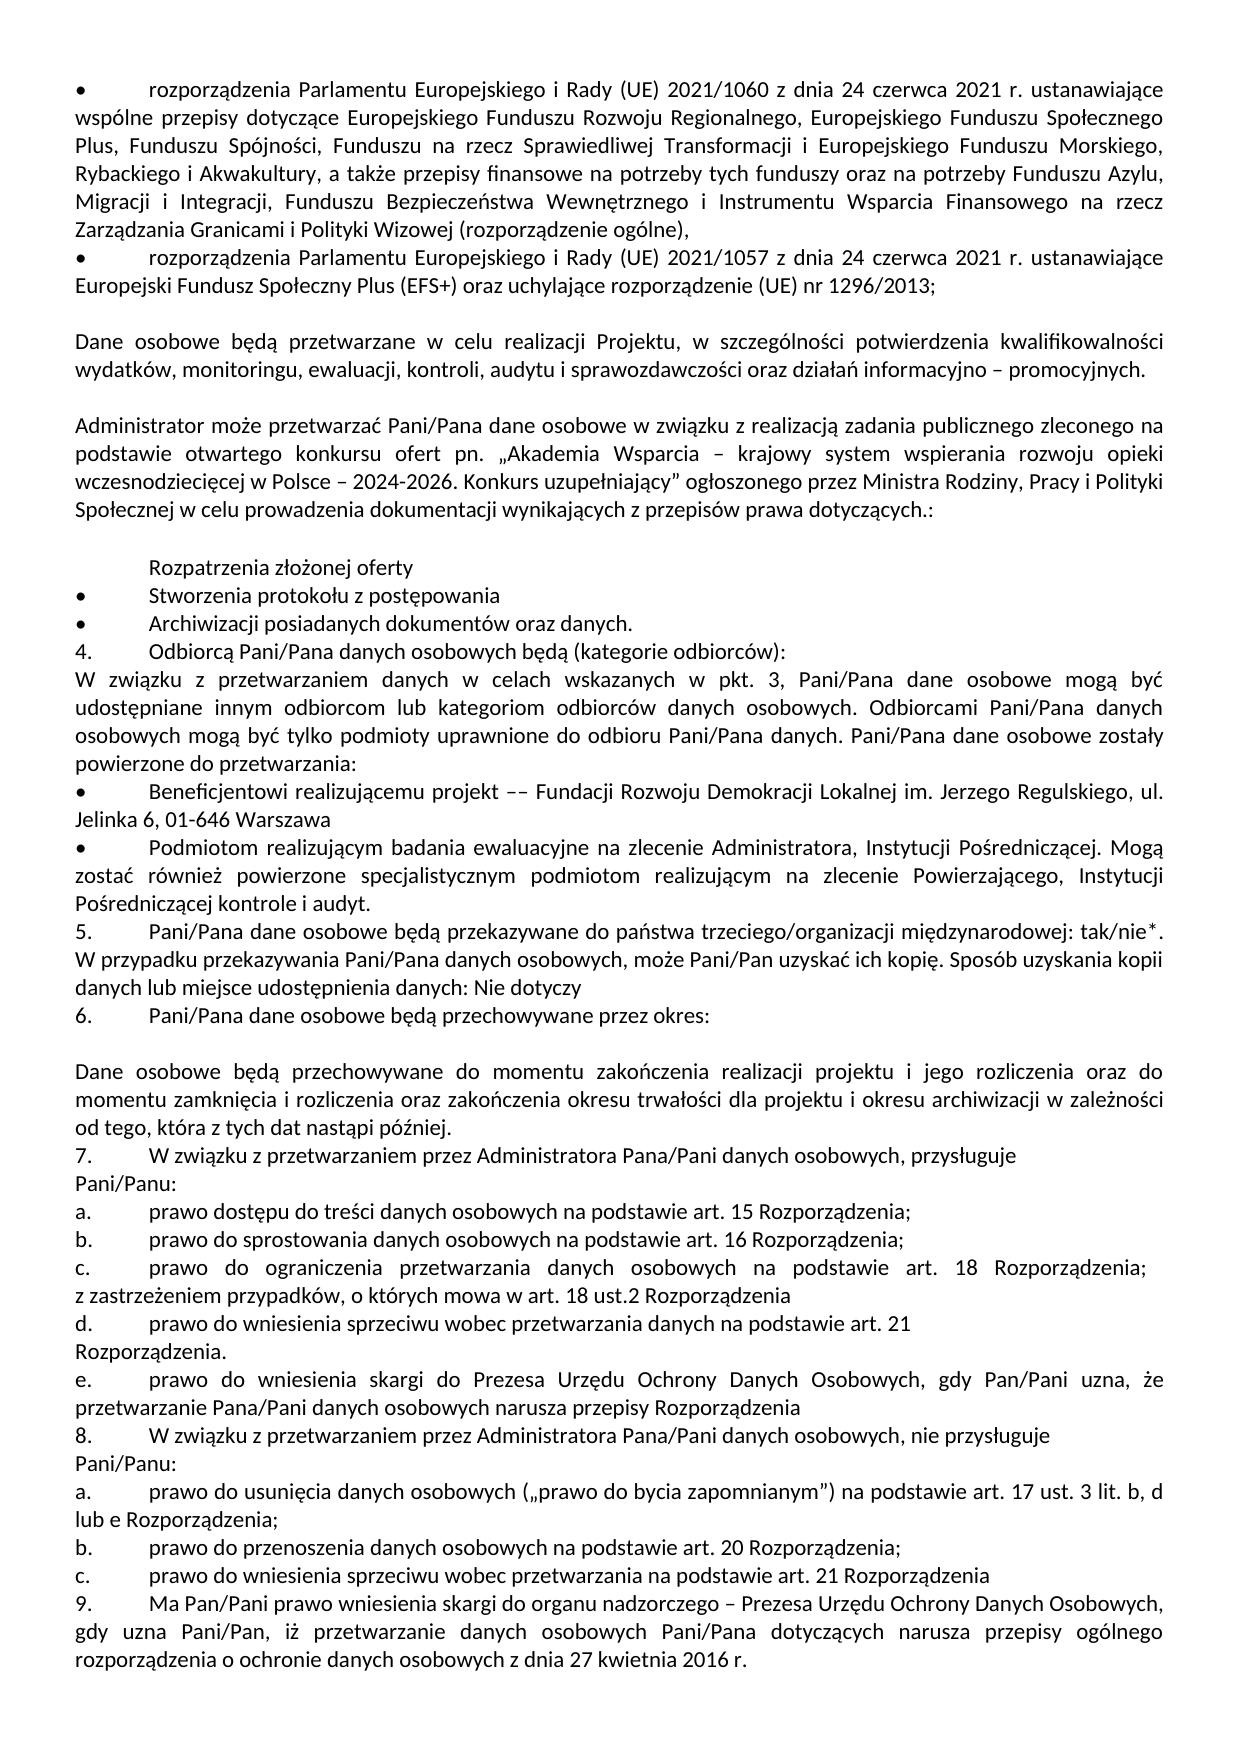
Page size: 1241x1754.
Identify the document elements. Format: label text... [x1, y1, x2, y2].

text d. prawo do wniesienia sprzeciwu wobec przetwarzania danych na podstawie art. 21 [75, 1309, 1165, 1337]
text • Beneficjentowi realizującemu projekt –– Fundacji Rozwoju Demokracji Lokalnej im. Jerzego Regulskiego, ul. Jelinka 6, 01-646 Warszawa [75, 777, 1165, 833]
text 4. Odbiorcą Pani/Pana danych osobowych będą (kategorie odbiorców): [75, 637, 1165, 665]
text Pani/Panu: [75, 1449, 1165, 1477]
text 9. Ma Pan/Pani prawo wniesienia skargi do organu nadzorczego – Prezesa Urzędu Ochrony Danych Osobowych, gdy uzna Pani/Pan, iż przetwarzanie danych osobowych Pani/Pana dotyczących narusza przepisy ogólnego rozporządzenia o ochronie danych osobowych z dnia 27 kwietnia 2016 r. [75, 1589, 1165, 1673]
text 8. W związku z przetwarzaniem przez Administratora Pana/Pani danych osobowych, nie przysługuje [75, 1421, 1165, 1449]
text 6. Pani/Pana dane osobowe będą przechowywane przez okres: [75, 1001, 1165, 1029]
text • rozporządzenia Parlamentu Europejskiego i Rady (UE) 2021/1057 z dnia 24 czerwca 2021 r. ustanawiające Europejski Fundusz Społeczny Plus (EFS+) oraz uchylające rozporządzenie (UE) nr 1296/2013; [75, 243, 1165, 299]
text • Stworzenia protokołu z postępowania [75, 581, 1165, 609]
text 7. W związku z przetwarzaniem przez Administratora Pana/Pani danych osobowych, przysługuje [75, 1141, 1165, 1169]
text b. prawo do przenoszenia danych osobowych na podstawie art. 20 Rozporządzenia; [75, 1533, 1165, 1561]
text c. prawo do wniesienia sprzeciwu wobec przetwarzania na podstawie art. 21 Rozporządzenia [75, 1561, 1165, 1589]
text Dane osobowe będą przetwarzane w celu realizacji Projektu, w szczególności potwierdzenia kwalifikowalności wydatków, monitoringu, ewaluacji, kontroli, audytu i sprawozdawczości oraz działań informacyjno – promocyjnych. [75, 327, 1165, 383]
text W związku z przetwarzaniem danych w celach wskazanych w pkt. 3, Pani/Pana dane osobowe mogą być udostępniane innym odbiorcom lub kategoriom odbiorców danych osobowych. Odbiorcami Pani/Pana danych osobowych mogą być tylko podmioty uprawnione do odbioru Pani/Pana danych. Pani/Pana dane osobowe zostały powierzone do przetwarzania: [75, 665, 1165, 777]
text Rozpatrzenia złożonej oferty [75, 553, 1165, 581]
text • rozporządzenia Parlamentu Europejskiego i Rady (UE) 2021/1060 z dnia 24 czerwca 2021 r. ustanawiające wspólne przepisy dotyczące Europejskiego Funduszu Rozwoju Regionalnego, Europejskiego Funduszu Społecznego Plus, Funduszu Spójności, Funduszu na rzecz Sprawiedliwej Transformacji i Europejskiego Funduszu Morskiego, Rybackiego i Akwakultury, a także przepisy finansowe na potrzeby tych funduszy oraz na potrzeby Funduszu Azylu, Migracji i Integracji, Funduszu Bezpieczeństwa Wewnętrznego i Instrumentu Wsparcia Finansowego na rzecz Zarządzania Granicami i Polityki Wizowej (rozporządzenie ogólne), [75, 75, 1165, 243]
text Pani/Panu: [75, 1169, 1165, 1197]
text Dane osobowe będą przechowywane do momentu zakończenia realizacji projektu i jego rozliczenia oraz do momentu zamknięcia i rozliczenia oraz zakończenia okresu trwałości dla projektu i okresu archiwizacji w zależności od tego, która z tych dat nastąpi później. [75, 1057, 1165, 1141]
text 5. Pani/Pana dane osobowe będą przekazywane do państwa trzeciego/organizacji międzynarodowej: tak/nie*. W przypadku przekazywania Pani/Pana danych osobowych, może Pani/Pan uzyskać ich kopię. Sposób uzyskania kopii danych lub miejsce udostępnienia danych: Nie dotyczy [75, 917, 1165, 1001]
text b. prawo do sprostowania danych osobowych na podstawie art. 16 Rozporządzenia; [75, 1225, 1165, 1253]
text a. prawo do usunięcia danych osobowych („prawo do bycia zapomnianym”) na podstawie art. 17 ust. 3 lit. b, d lub e Rozporządzenia; [75, 1477, 1165, 1533]
text • Podmiotom realizującym badania ewaluacyjne na zlecenie Administratora, Instytucji Pośredniczącej. Mogą zostać również powierzone specjalistycznym podmiotom realizującym na zlecenie Powierzającego, Instytucji Pośredniczącej kontrole i audyt. [75, 833, 1165, 917]
text a. prawo dostępu do treści danych osobowych na podstawie art. 15 Rozporządzenia; [75, 1197, 1165, 1225]
text c. prawo do ograniczenia przetwarzania danych osobowych na podstawie art. 18 Rozporządzenia; z zastrzeżeniem przypadków, o których mowa w art. 18 ust.2 Rozporządzenia [75, 1253, 1165, 1309]
text • Archiwizacji posiadanych dokumentów oraz danych. [75, 609, 1165, 637]
text e. prawo do wniesienia skargi do Prezesa Urzędu Ochrony Danych Osobowych, gdy Pan/Pani uzna, że przetwarzanie Pana/Pani danych osobowych narusza przepisy Rozporządzenia [75, 1365, 1165, 1421]
text Rozporządzenia. [75, 1337, 1165, 1365]
text Administrator może przetwarzać Pani/Pana dane osobowe w związku z realizacją zadania publicznego zleconego na podstawie otwartego konkursu ofert pn. „Akademia Wsparcia – krajowy system wspierania rozwoju opieki wczesnodziecięcej w Polsce – 2024-2026. Konkurs uzupełniający” ogłoszonego przez Ministra Rodziny, Pracy i Polityki Społecznej w celu prowadzenia dokumentacji wynikających z przepisów prawa dotyczących.: [75, 411, 1165, 523]
